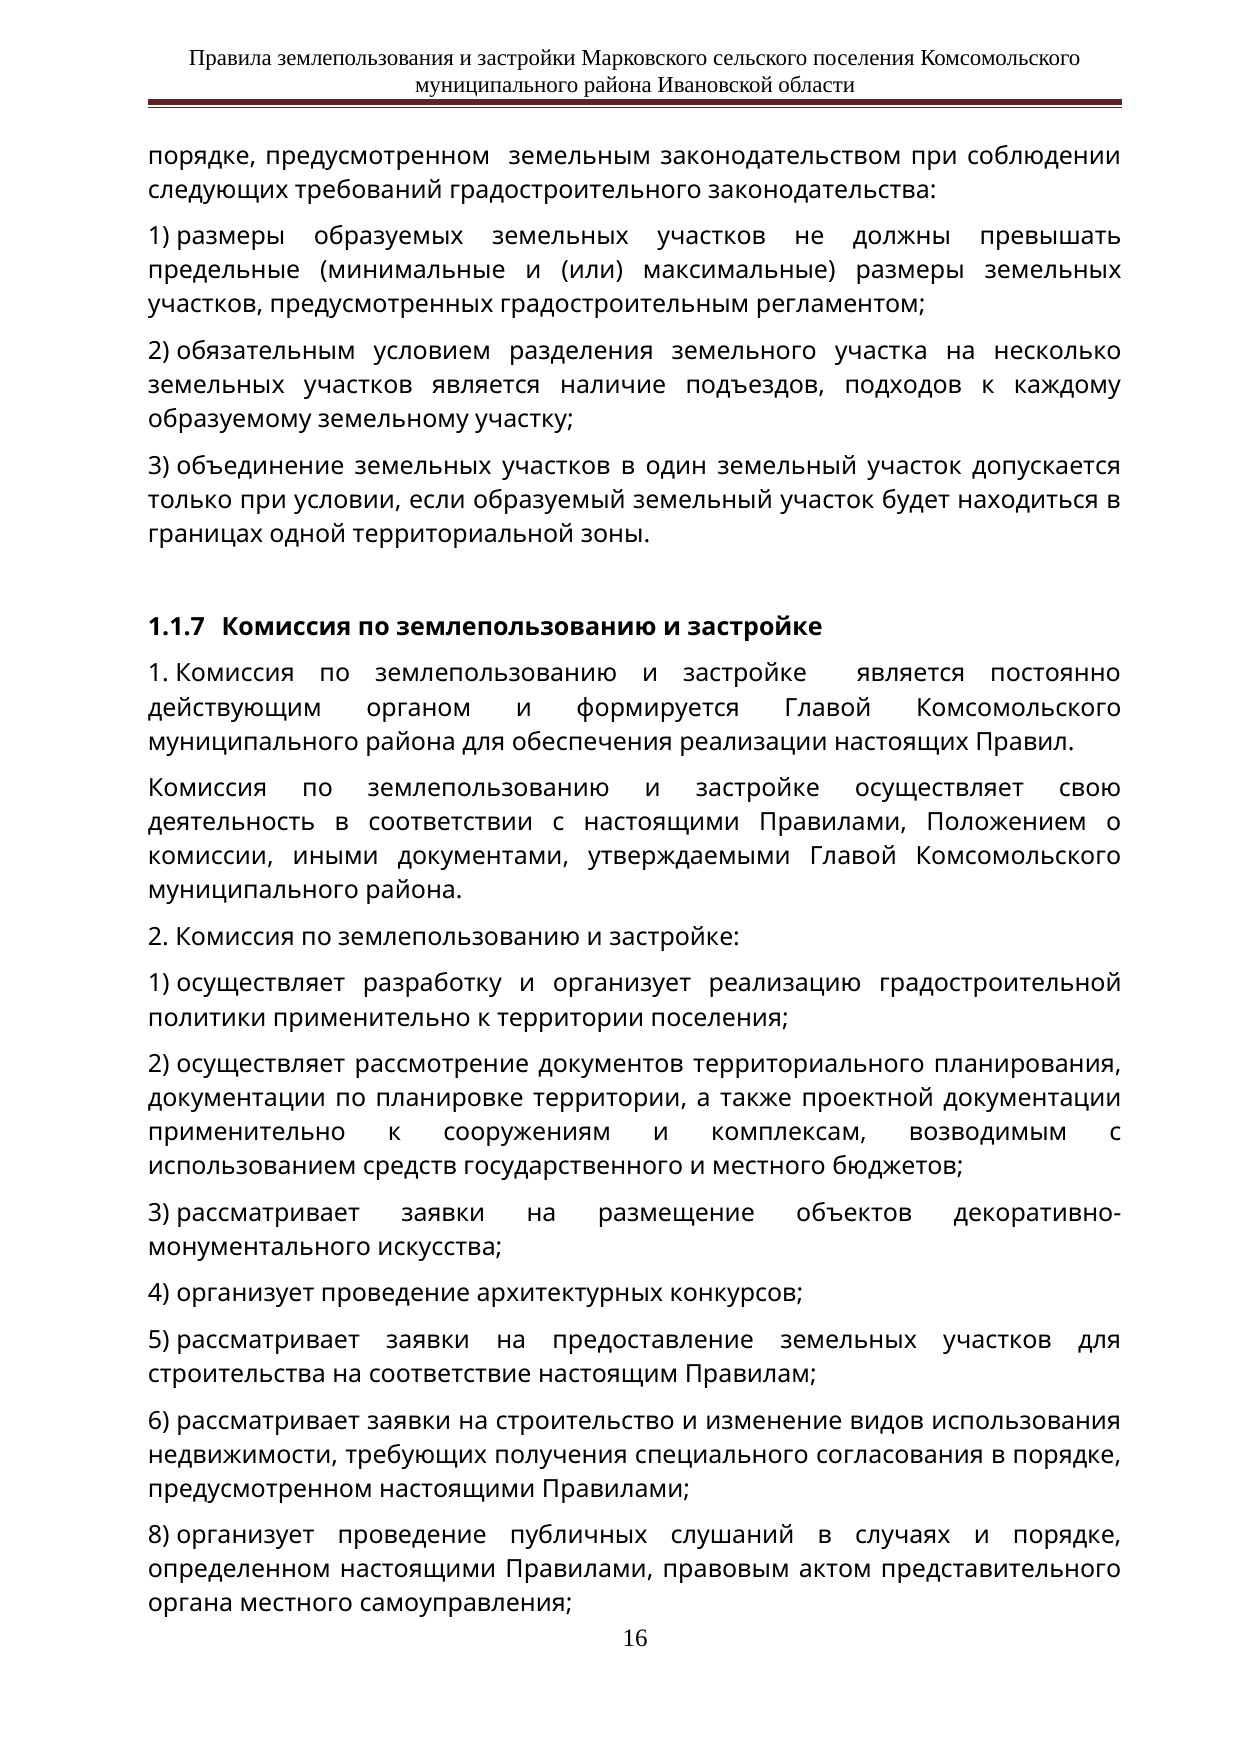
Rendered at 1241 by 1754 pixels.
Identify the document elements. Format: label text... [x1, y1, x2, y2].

text 6) рассматривает заявки на строительство и изменение видов использования недвижимости, требующих получения специального согласования в порядке, предусмотренном настоящими Правилами; [148, 1402, 1122, 1504]
text 5) рассматривает заявки на предоставление земельных участков для строительства на соответствие настоящим Правилам; [148, 1322, 1122, 1390]
text 2. Комиссия по землепользованию и застройке: [148, 918, 1122, 953]
text 1) размеры образуемых земельных участков не должны превышать предельные (минимальные и (или) максимальные) размеры земельных участков, предусмотренных градостроительным регламентом; [148, 218, 1122, 320]
text 3) рассматривает заявки на размещение объектов декоративно-монументального искусства; [148, 1194, 1122, 1263]
text 1) осуществляет разработку и организует реализацию градостроительной политики применительно к территории поселения; [148, 965, 1122, 1033]
text 4) организует проведение архитектурных конкурсов; [148, 1275, 1122, 1309]
text 3) объединение земельных участков в один земельный участок допускается только при условии, если образуемый земельный участок будет находиться в границах одной территориальной зоны. [148, 447, 1122, 549]
list Комиссия по землепользованию и застройке [148, 608, 1122, 643]
text 1. Комиссия по землепользованию и застройке является постоянно действующим органом и формируется Главой Комсомольского муниципального района для обеспечения реализации настоящих Правил. [148, 655, 1122, 757]
text 2) обязательным условием разделения земельного участка на несколько земельных участков является наличие подъездов, подходов к каждому образуемому земельному участку; [148, 333, 1122, 435]
text 8) организует проведение публичных слушаний в случаях и порядке, определенном настоящими Правилами, правовым актом представительного органа местного самоуправления; [148, 1517, 1122, 1619]
text Комиссия по землепользованию и застройке осуществляет свою деятельность в соответствии с настоящими Правилами, Положением о комиссии, иными документами, утверждаемыми Главой Комсомольского муниципального района. [148, 770, 1122, 906]
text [148, 137, 1122, 205]
text 2) осуществляет рассмотрение документов территориального планирования, документации по планировке территории, а также проектной документации применительно к сооружениям и комплексам, возводимым с использованием средств государственного и местного бюджетов; [148, 1046, 1122, 1182]
